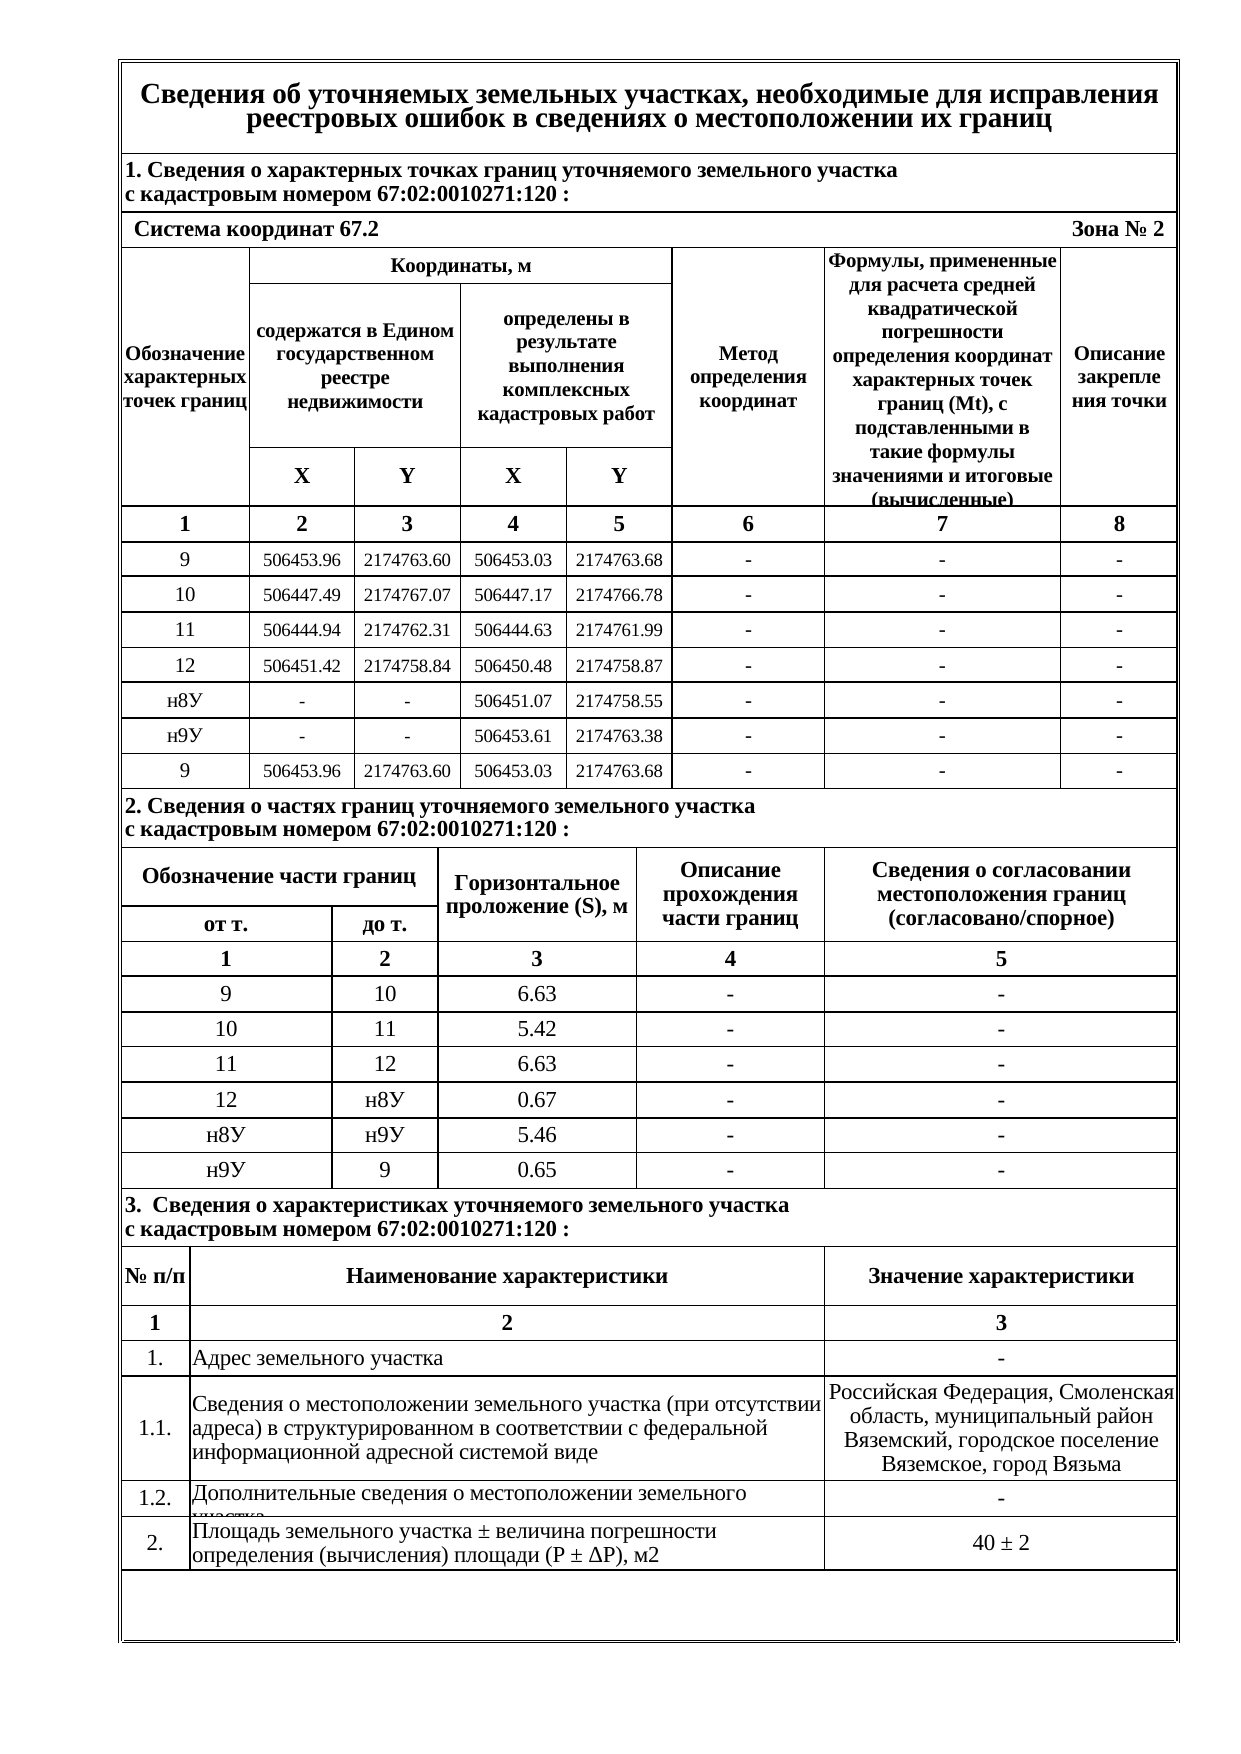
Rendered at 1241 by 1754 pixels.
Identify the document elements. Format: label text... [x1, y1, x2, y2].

table_cell 2174758.55 [567, 683, 671, 717]
table_cell [1166, 213, 1176, 247]
table_cell - [637, 1047, 824, 1081]
table_cell 2. [122, 1517, 189, 1569]
table_cell 1. [122, 1341, 189, 1375]
table_cell № п/п [122, 1247, 189, 1305]
table_cell - [637, 977, 824, 1011]
table_cell 5 [825, 942, 1176, 975]
table_cell - [1061, 683, 1176, 717]
table_cell 9 [333, 1153, 437, 1187]
table_cell н8У [122, 1119, 331, 1152]
table_cell - [825, 1013, 1176, 1046]
table_cell 5 [567, 507, 671, 541]
table_cell 2. Сведения о частях границ уточняемого земельного участка с кадастровым номером 67:02:0010271:120 : [122, 789, 1176, 847]
table_cell 1.1. [122, 1377, 189, 1480]
table_cell Значение характеристики [825, 1247, 1176, 1305]
table_cell 506447.49 [250, 577, 354, 611]
table_cell - [825, 613, 1060, 647]
table_cell - [825, 1481, 1176, 1516]
table_cell - [825, 577, 1060, 611]
table_cell 2174766.78 [567, 577, 671, 611]
table_cell [120, 1640, 1178, 1687]
table_cell 506451.42 [250, 648, 354, 681]
table_cell 1 [122, 942, 331, 975]
table_cell н8У [122, 683, 249, 717]
table_cell - [1061, 613, 1176, 647]
table_cell - [355, 683, 460, 717]
table_cell Метод определения координат [673, 248, 824, 505]
table_cell 2 [333, 942, 437, 975]
table_cell [122, 213, 132, 247]
table_cell 506447.17 [461, 577, 566, 611]
table_cell - [355, 719, 460, 753]
table_cell Координаты, м [250, 248, 671, 283]
table_cell содержатся в Едином государственном реестре недвижимости [250, 284, 460, 447]
table_cell 40 ± 2 [825, 1517, 1176, 1569]
table_cell 12 [122, 648, 249, 681]
table_cell - [825, 1341, 1176, 1375]
table_cell - [637, 1119, 824, 1152]
table_cell 2174762.31 [355, 613, 460, 647]
table_cell Сведения об уточняемых земельных участках, необходимые для исправления реестровых ошибок в сведениях о местоположении их границ [122, 63, 1176, 153]
table_cell 4 [461, 507, 566, 541]
table_cell 3 [355, 507, 460, 541]
table_cell н9У [333, 1119, 437, 1152]
table_cell Обозначение части границ [122, 848, 437, 905]
table_cell - [825, 977, 1176, 1011]
table_cell - [825, 719, 1060, 753]
table_cell Система координат 67.2 [132, 213, 814, 247]
table_cell 506453.03 [461, 543, 566, 575]
table_cell 0.65 [439, 1153, 636, 1187]
table_cell Дополнительные сведения о местоположении земельного участка [191, 1481, 824, 1516]
table_cell 12 [122, 1083, 331, 1117]
table_cell 1 [122, 1306, 189, 1339]
table_cell 11 [122, 1047, 331, 1081]
table_cell [814, 213, 824, 247]
table_cell 11 [122, 613, 249, 647]
table_cell Сведения о согласовании местоположения границ (согласовано/спорное) [825, 848, 1176, 941]
table_cell определены в результате выполнения комплексных кадастровых работ [461, 284, 671, 447]
table_cell 2174763.60 [355, 754, 460, 787]
table_cell 10 [122, 1013, 331, 1046]
table_cell 1. Сведения о характерных точках границ уточняемого земельного участка с кадастровым номером 67:02:0010271:120 : [122, 154, 1176, 211]
table_cell Российская Федерация, Смоленская область, муниципальный район Вяземский, городское поселение Вяземское, город Вязьма [825, 1377, 1176, 1480]
table_cell 506450.48 [461, 648, 566, 681]
table_cell 10 [333, 977, 437, 1011]
table_cell - [825, 754, 1060, 787]
table_cell 8 [1061, 507, 1176, 541]
table_cell 506453.96 [250, 543, 354, 575]
table_cell 9 [122, 754, 249, 787]
table_cell - [825, 1119, 1176, 1152]
table_cell 2174758.84 [355, 648, 460, 681]
table_cell - [1061, 719, 1176, 753]
table_cell 506453.03 [461, 754, 566, 787]
table_cell н8У [333, 1083, 437, 1117]
table_cell - [1061, 543, 1176, 575]
table_cell - [825, 683, 1060, 717]
table_cell н9У [122, 719, 249, 753]
table_cell 2174763.60 [355, 543, 460, 575]
table_cell Описание закрепле ния точки [1061, 248, 1176, 505]
table_cell 1.2. [122, 1481, 189, 1516]
table_cell 506451.07 [461, 683, 566, 717]
table_cell 0.67 [439, 1083, 636, 1117]
table_cell 9 [122, 543, 249, 575]
table_cell Горизонтальное проложение (S), м [439, 848, 636, 941]
table_cell 3 [439, 942, 636, 975]
table_cell - [673, 577, 824, 611]
table_cell 10 [122, 577, 249, 611]
table_cell 2174761.99 [567, 613, 671, 647]
table_cell Зона № 2 [824, 213, 1166, 247]
table_cell 4 [637, 942, 824, 975]
table_cell 506444.63 [461, 613, 566, 647]
table_cell - [673, 543, 824, 575]
table_cell 2174763.38 [567, 719, 671, 753]
table_cell Наименование характеристики [191, 1247, 824, 1305]
table_cell - [637, 1013, 824, 1046]
table_cell - [825, 1153, 1176, 1187]
table_cell Описание прохождения части границ [637, 848, 824, 941]
table_cell Сведения о местоположении земельного участка (при отсутствии адреса) в структурированном в соответствии с федеральной информационной адресной системой виде [191, 1377, 824, 1480]
table_cell 3 [825, 1306, 1176, 1339]
table_cell 9 [122, 977, 331, 1011]
table_cell - [1061, 754, 1176, 787]
table_cell - [250, 719, 354, 753]
table_cell 2 [250, 507, 354, 541]
table_cell 506444.94 [250, 613, 354, 647]
table_cell Y [355, 448, 460, 505]
table_cell - [673, 613, 824, 647]
table_cell Адрес земельного участка [191, 1341, 824, 1375]
table_cell - [637, 1083, 824, 1117]
table_cell 6.63 [439, 977, 636, 1011]
table_cell 1 [122, 507, 249, 541]
table_cell - [825, 1047, 1176, 1081]
table_cell - [825, 1083, 1176, 1117]
table_cell 6 [673, 507, 824, 541]
table_cell - [637, 1153, 824, 1187]
table_cell X [461, 448, 566, 505]
table_cell 2 [191, 1306, 824, 1339]
table_cell 6.63 [439, 1047, 636, 1081]
table_cell 5.46 [439, 1119, 636, 1152]
table_cell - [1061, 648, 1176, 681]
table_cell [122, 1571, 1176, 1639]
table_cell - [673, 683, 824, 717]
table_cell Y [567, 448, 671, 505]
table_cell - [673, 648, 824, 681]
table_cell - [825, 543, 1060, 575]
table_cell Обозначение характерных точек границ [122, 248, 249, 505]
table_cell до т. [333, 907, 437, 941]
table_cell Площадь земельного участка ± величина погрешности определения (вычисления) площади (Р ± ΔР), м2 [191, 1517, 824, 1569]
table_cell 12 [333, 1047, 437, 1081]
table_cell X [250, 448, 354, 505]
table_cell - [825, 648, 1060, 681]
table_cell 11 [333, 1013, 437, 1046]
table_cell 2174763.68 [567, 543, 671, 575]
table_cell 3. Сведения о характеристиках уточняемого земельного участка с кадастровым номером 67:02:0010271:120 : [122, 1189, 1176, 1246]
table_cell 506453.96 [250, 754, 354, 787]
table_cell 5.42 [439, 1013, 636, 1046]
table_cell от т. [122, 907, 331, 941]
table_cell 2174758.87 [567, 648, 671, 681]
table_cell Формулы, примененные для расчета средней квадратической погрешности определения координат характерных точек границ (Mt), с подставленными в такие формулы значениями и итоговые (вычисленные) значения Mt, м [825, 248, 1060, 505]
table_cell - [673, 719, 824, 753]
table_cell - [673, 754, 824, 787]
table_cell - [250, 683, 354, 717]
table_cell 506453.61 [461, 719, 566, 753]
table_cell 7 [825, 507, 1060, 541]
table_cell 2174767.07 [355, 577, 460, 611]
table_cell н9У [122, 1153, 331, 1187]
table_cell 2174763.68 [567, 754, 671, 787]
table_cell - [1061, 577, 1176, 611]
